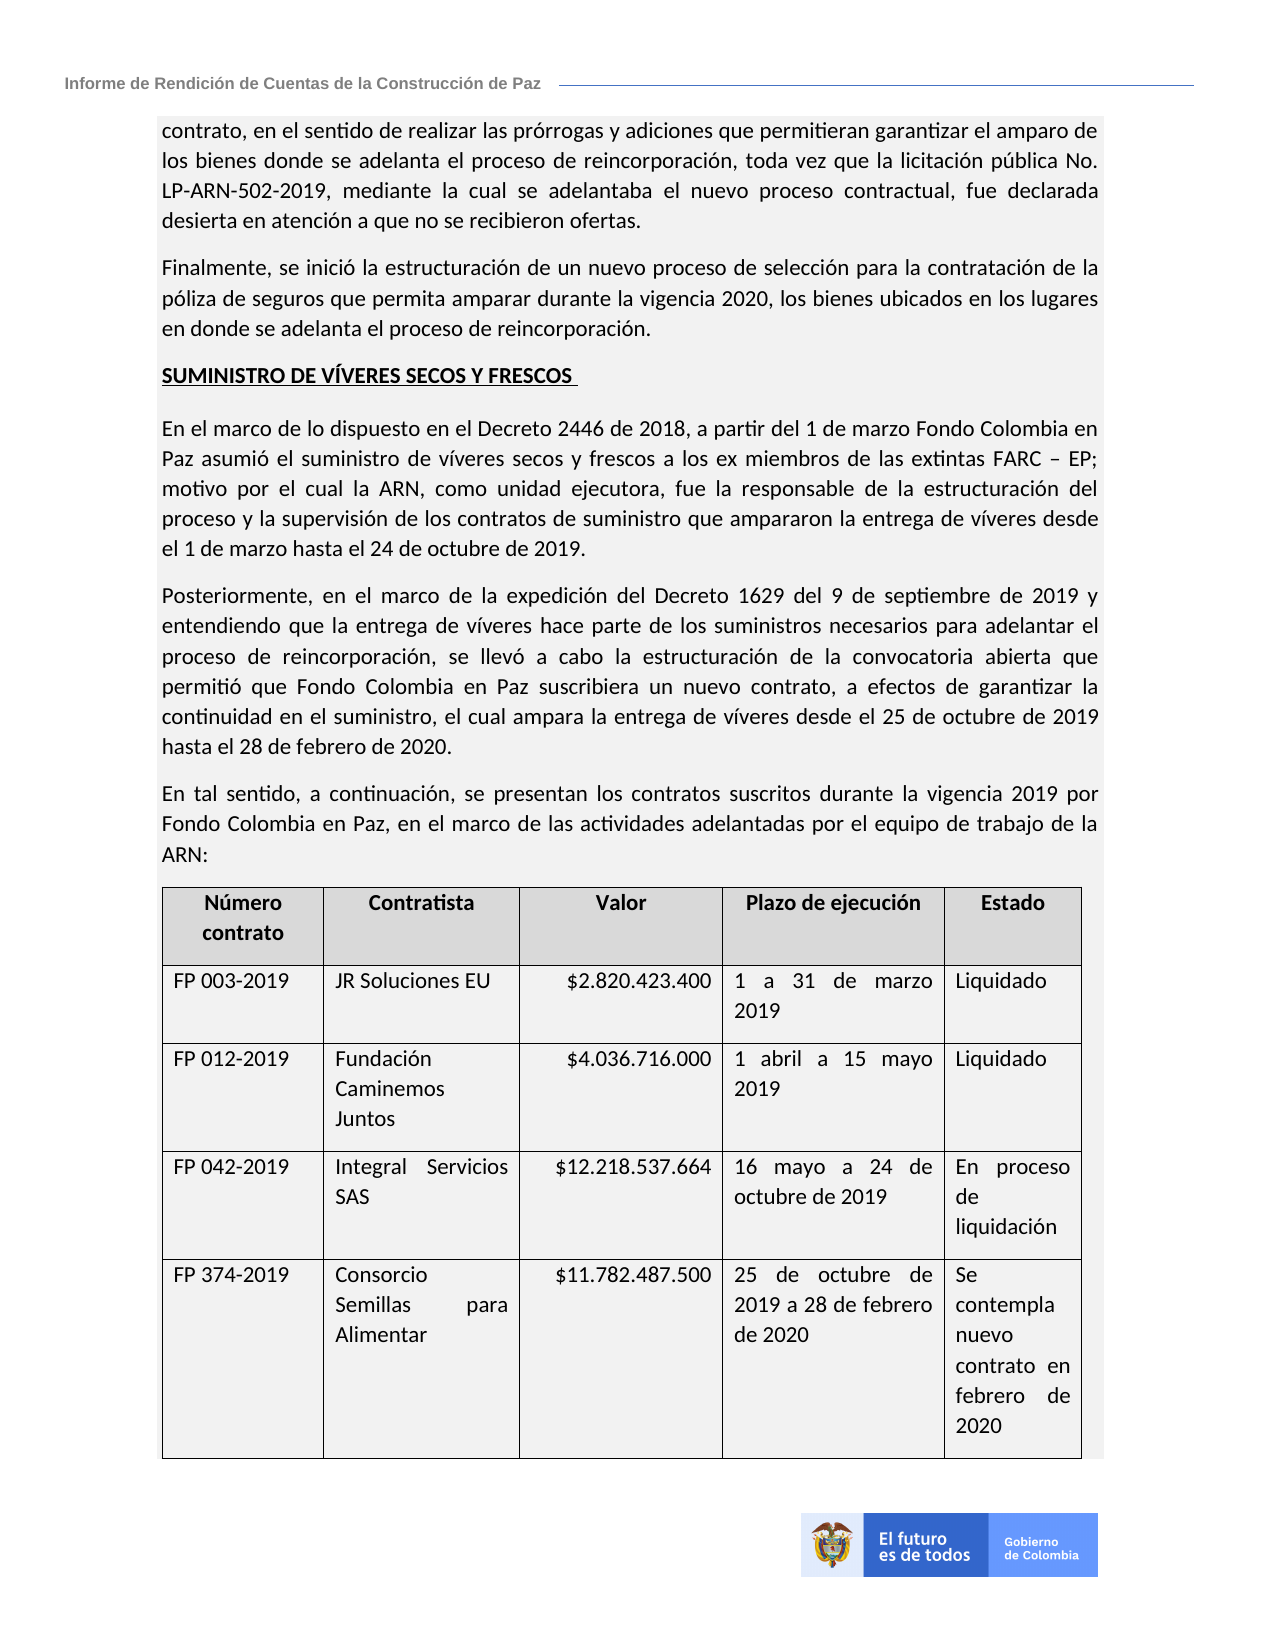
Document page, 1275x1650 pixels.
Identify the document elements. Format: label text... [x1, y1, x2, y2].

picture [801, 1513, 1098, 1577]
